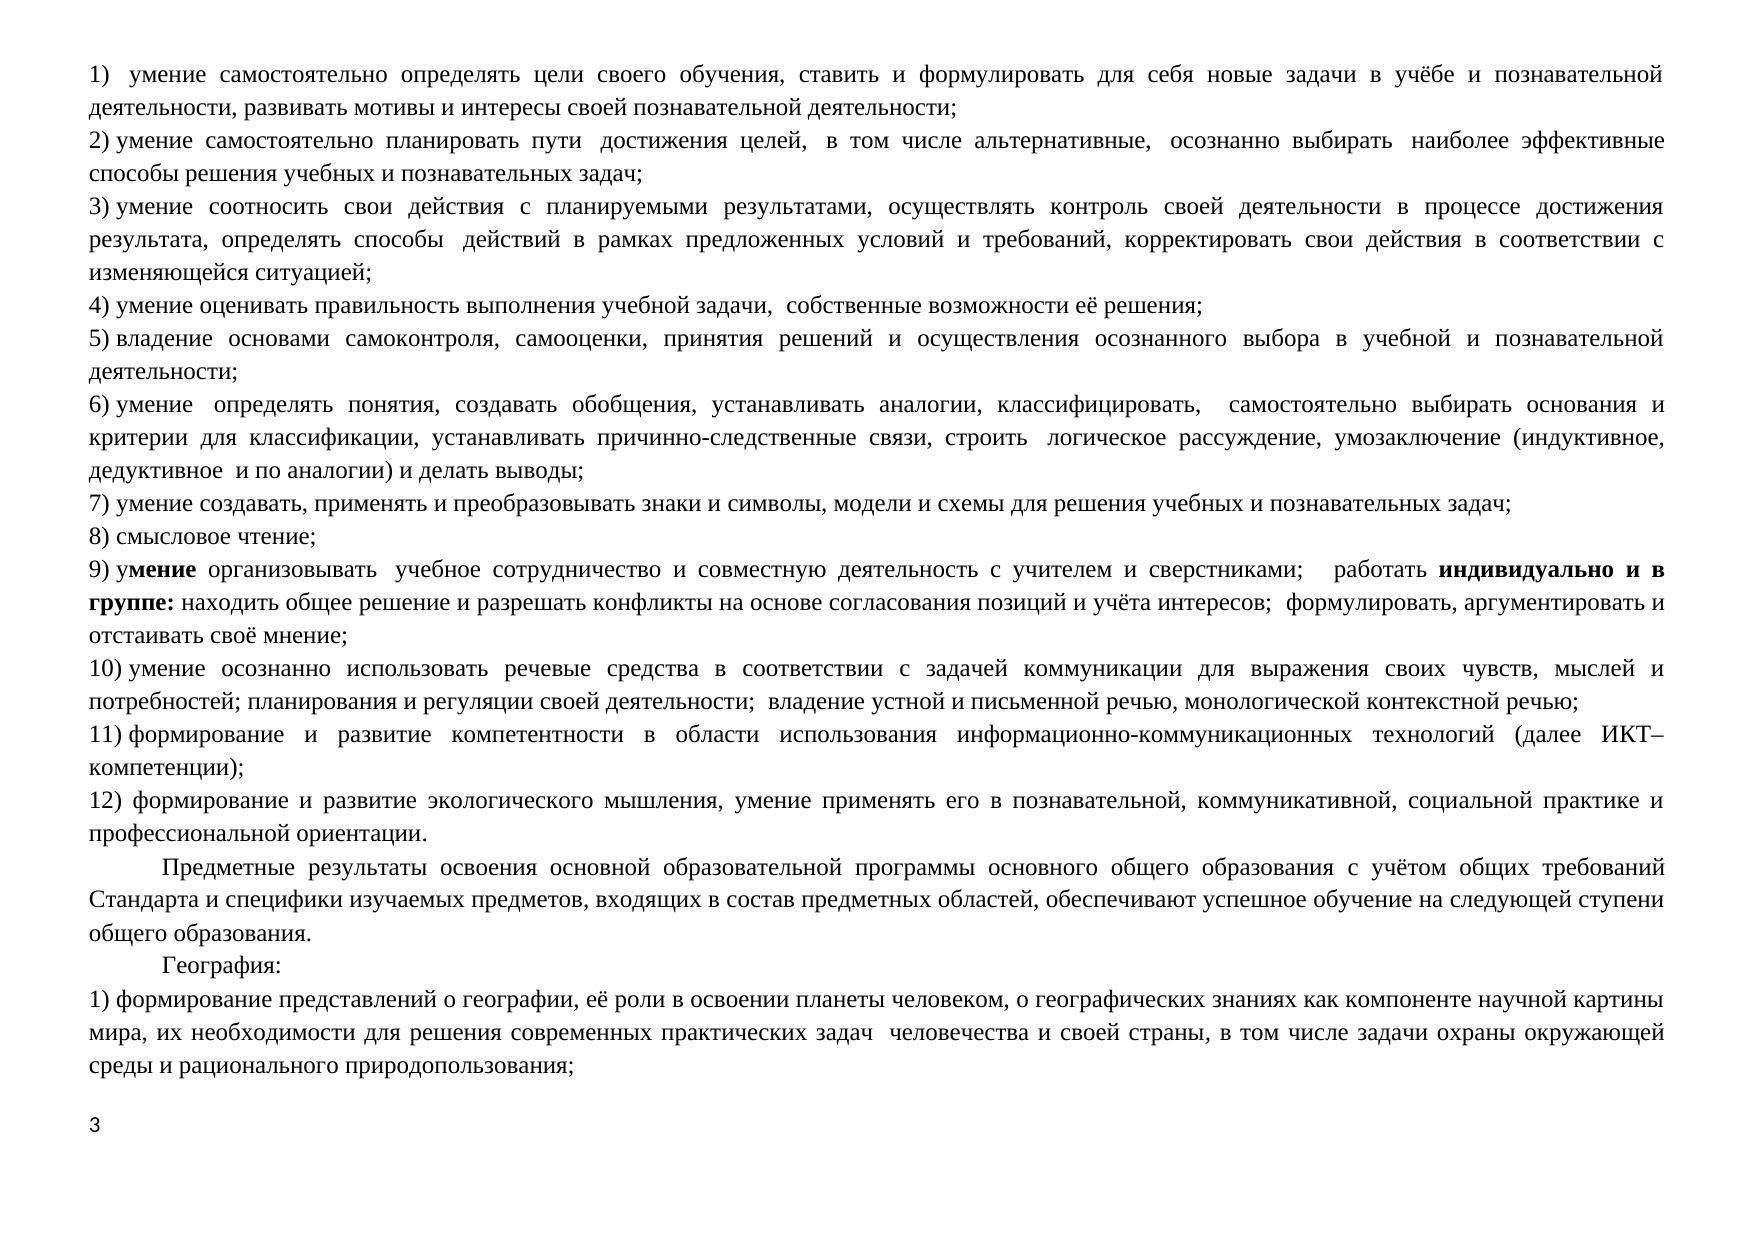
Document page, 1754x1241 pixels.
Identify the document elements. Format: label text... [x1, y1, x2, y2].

text 11) формирование и развитие компетентности в области использования информационно-коммуникационных технологий (далее ИКТ– компетенции); [89, 719, 1665, 781]
text 6) умение определять понятия, создавать обобщения, устанавливать аналогии, классифицировать, самостоятельно выбирать основания и критерии для классификации, устанавливать причинно-следственные связи, строить логическое рассуждение, умозаключение (индуктивное, дедуктивное и по аналогии) и делать выводы; [89, 389, 1665, 484]
text 12) формирование и развитие экологического мышления, умение применять его в познавательной, коммуникативной, социальной практике и профессиональной ориентации. [89, 786, 1665, 847]
text 9) умение организовывать учебное сотрудничество и совместную деятельность с учителем и сверстниками; работать индивидуально и в группе: находить общее решение и разрешать конфликты на основе согласования позиций и учёта интересов; формулировать, аргументировать и отстаивать своё мнение; [89, 554, 1665, 649]
text География: [89, 951, 1665, 979]
text 2) умение самостоятельно планировать пути достижения целей, в том числе альтернативные, осознанно выбирать наиболее эффективные способы решения учебных и познавательных задач; [89, 125, 1665, 187]
text 10) умение осознанно использовать речевые средства в соответствии с задачей коммуникации для выражения своих чувств, мыслей и потребностей; планирования и регуляции своей деятельности; владение устной и письменной речью, монологической контекстной речью; [89, 653, 1665, 715]
text 4) умение оценивать правильность выполнения учебной задачи, собственные возможности её решения; [89, 290, 1665, 319]
text 5) владение основами самоконтроля, самооценки, принятия решений и осуществления осознанного выбора в учебной и познавательной деятельности; [89, 323, 1665, 385]
text Предметные результаты освоения основной образовательной программы основного общего образования с учётом общих требований Стандарта и специфики изучаемых предметов, входящих в состав предметных областей, обеспечивают успешное обучение на следующей ступени общего образования. [89, 852, 1665, 946]
text 1) формирование представлений о географии, её роли в освоении планеты человеком, о географических знаниях как компоненте научной картины мира, их необходимости для решения современных практических задач человечества и своей страны, в том числе задачи охраны окружающей среды и рационального природопользования; [89, 984, 1665, 1078]
text 3) умение соотносить свои действия с планируемыми результатами, осуществлять контроль своей деятельности в процессе достижения результата, определять способы действий в рамках предложенных условий и требований, корректировать свои действия в соответствии с изменяющейся ситуацией; [89, 191, 1665, 286]
text 1) умение самостоятельно определять цели своего обучения, ставить и формулировать для себя новые задачи в учёбе и познавательной деятельности, развивать мотивы и интересы своей познавательной деятельности; [89, 59, 1665, 121]
text 7) умение создавать, применять и преобразовывать знаки и символы, модели и схемы для решения учебных и познавательных задач; [89, 488, 1665, 517]
text 8) смысловое чтение; [89, 521, 1665, 550]
